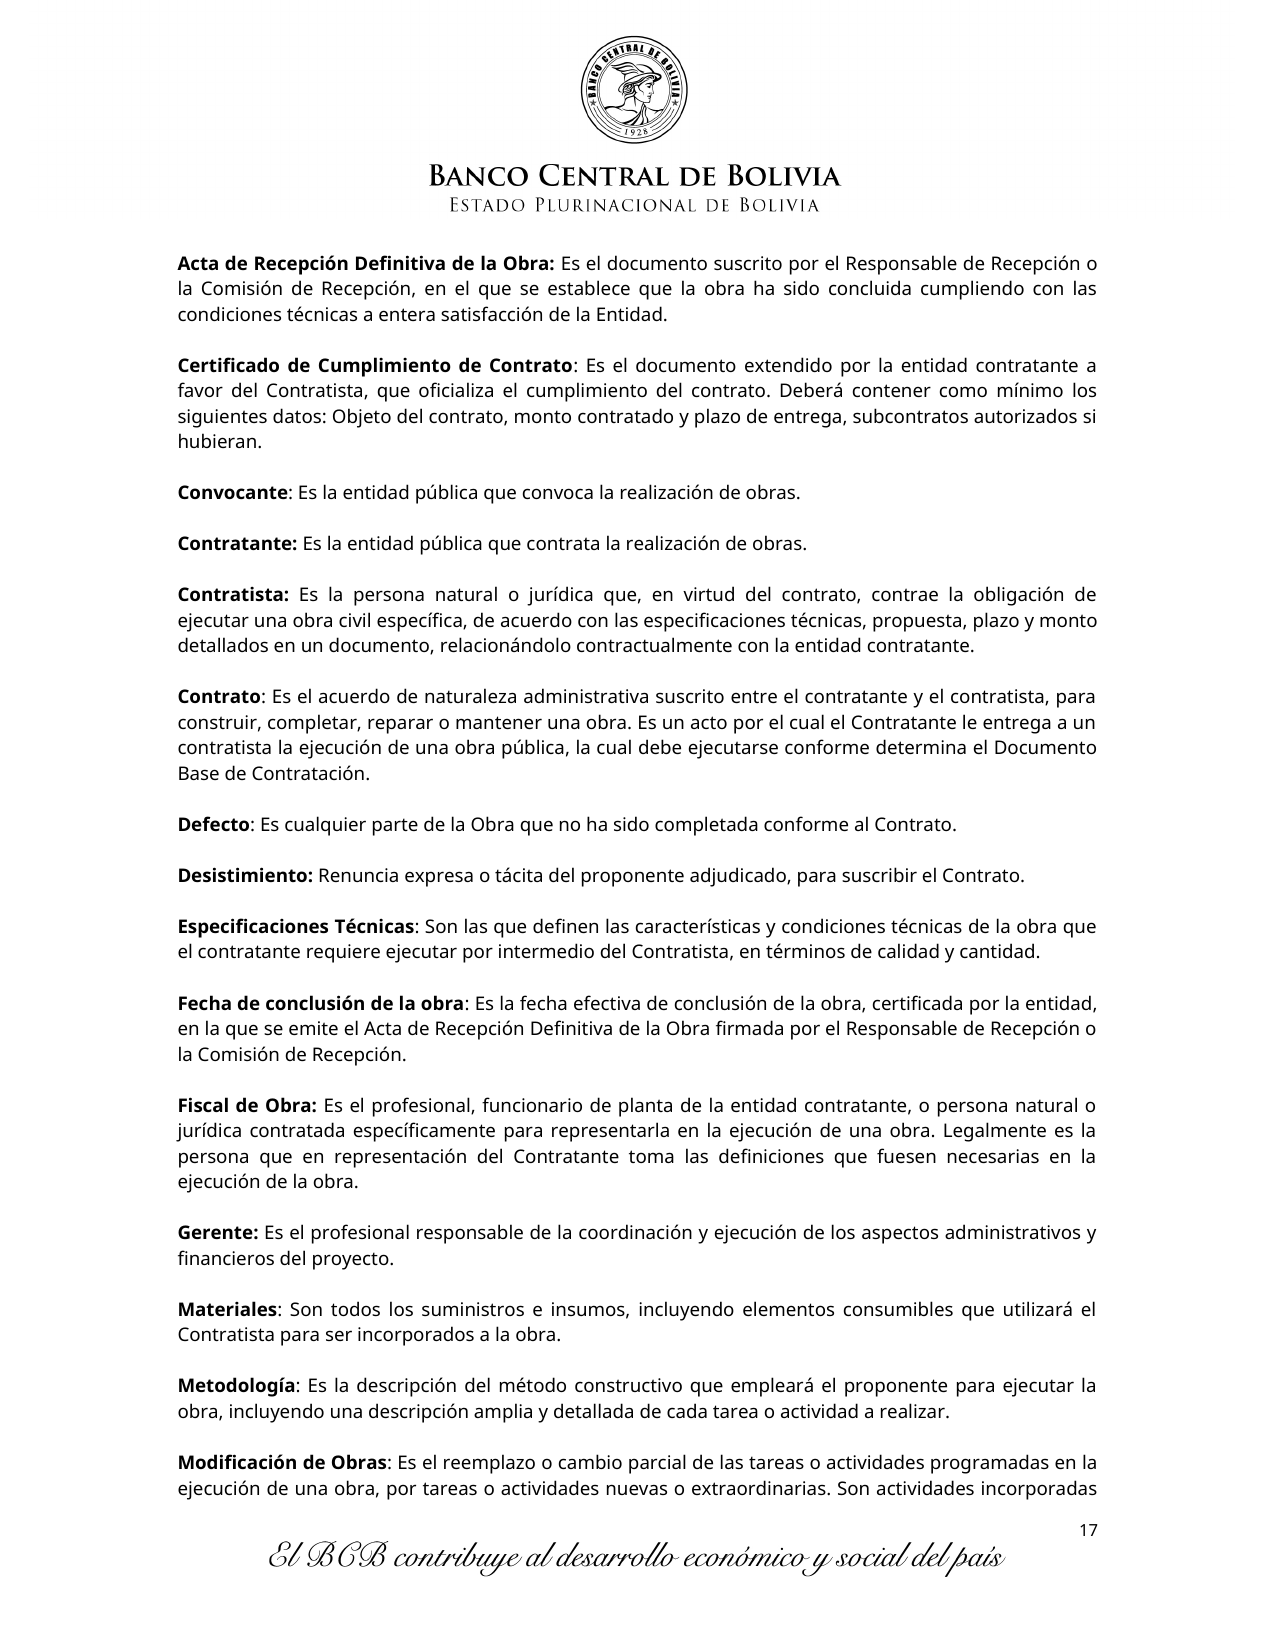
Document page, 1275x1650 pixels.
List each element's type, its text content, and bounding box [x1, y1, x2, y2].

picture [269, 1541, 1006, 1577]
text Defecto: Es cualquier parte de la Obra que no ha sido completada conforme al Contrato. [177, 811, 1098, 837]
text Materiales: Son todos los suministros e insumos, incluyendo elementos consumibles que utilizará el Contratista para ser incorporados a la obra. [177, 1296, 1098, 1347]
text Fecha de conclusión de la obra: Es la fecha efectiva de conclusión de la obra, certificada por la entidad, en la que se emite el Acta de Recepción Definitiva de la Obra firmada por el Responsable de Recepción o la Comisión de Recepción. [177, 990, 1098, 1066]
text Contrato: Es el acuerdo de naturaleza administrativa suscrito entre el contratante y el contratista, para construir, completar, reparar o mantener una obra. Es un acto por el cual el Contratante le entrega a un contratista la ejecución de una obra pública, la cual debe ejecutarse conforme determina el Documento Base de Contratación. [177, 684, 1098, 786]
text Acta de Recepción Definitiva de la Obra: Es el documento suscrito por el Responsable de Recepción o la Comisión de Recepción, en el que se establece que la obra ha sido concluida cumpliendo con las condiciones técnicas a entera satisfacción de la Entidad. [177, 250, 1098, 326]
text Convocante: Es la entidad pública que convoca la realización de obras. [177, 479, 1098, 505]
text Gerente: Es el profesional responsable de la coordinación y ejecución de los aspectos administrativos y financieros del proyecto. [177, 1219, 1098, 1271]
text Especificaciones Técnicas: Son las que definen las características y condiciones técnicas de la obra que el contratante requiere ejecutar por intermedio del Contratista, en términos de calidad y cantidad. [177, 913, 1098, 964]
text Fiscal de Obra: Es el profesional, funcionario de planta de la entidad contratante, o persona natural o jurídica contratada específicamente para representarla en la ejecución de una obra. Legalmente es la persona que en representación del Contratante toma las definiciones que fuesen necesarias en la ejecución de la obra. [177, 1092, 1098, 1194]
picture [29, 0, 1234, 219]
text Contratante: Es la entidad pública que contrata la realización de obras. [177, 531, 1098, 556]
text Metodología: Es la descripción del método constructivo que empleará el proponente para ejecutar la obra, incluyendo una descripción amplia y detallada de cada tarea o actividad a realizar. [177, 1373, 1098, 1424]
text Desistimiento: Renuncia expresa o tácita del proponente adjudicado, para suscribir el Contrato. [177, 862, 1098, 888]
text Contratista: Es la persona natural o jurídica que, en virtud del contrato, contrae la obligación de ejecutar una obra civil específica, de acuerdo con las especificaciones técnicas, propuesta, plazo y monto detallados en un documento, relacionándolo contractualmente con la entidad contratante. [177, 582, 1098, 658]
text Certificado de Cumplimiento de Contrato: Es el documento extendido por la entidad contratante a favor del Contratista, que oficializa el cumplimiento del contrato. Deberá contener como mínimo los siguientes datos: Objeto del contrato, monto contratado y plazo de entrega, subcontratos autorizados si hubieran. [177, 352, 1098, 454]
